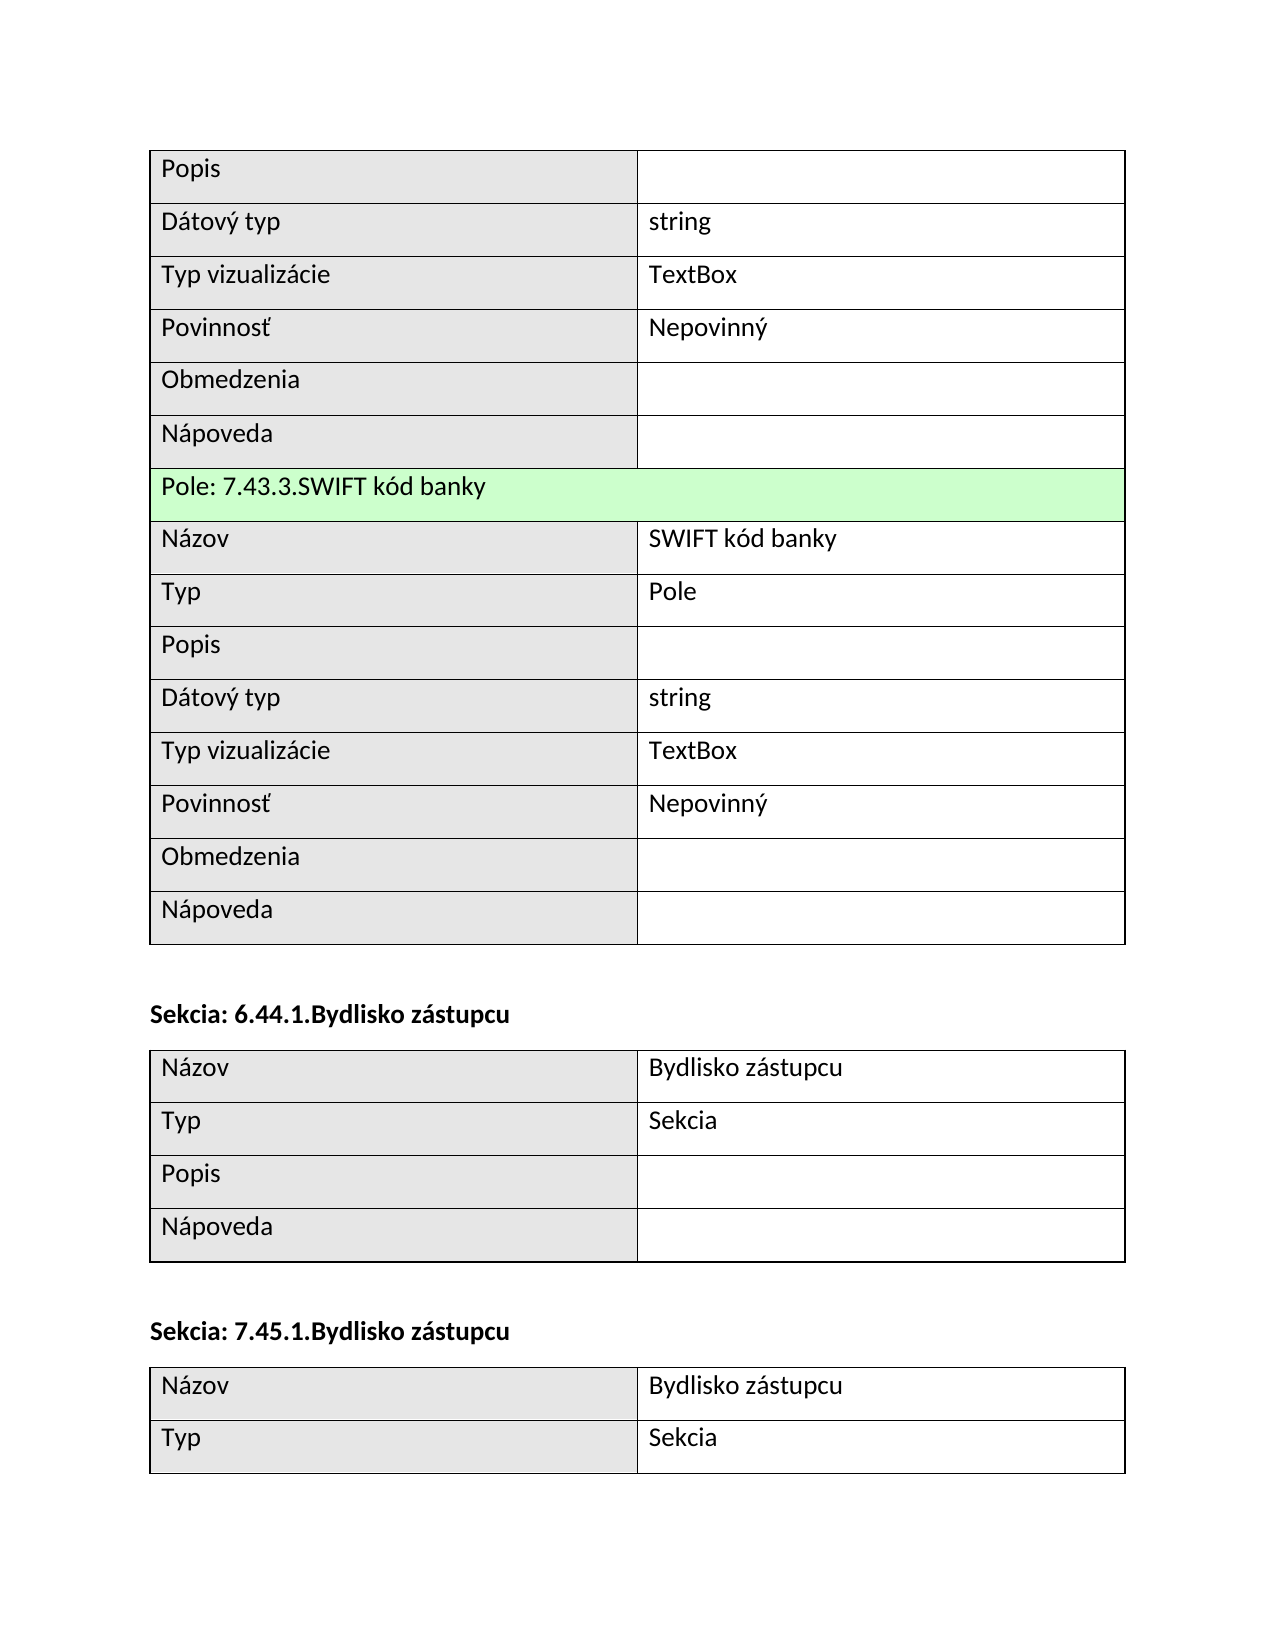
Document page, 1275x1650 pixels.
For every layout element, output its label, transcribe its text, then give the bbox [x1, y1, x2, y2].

table_header Názov [151, 1368, 637, 1419]
table_cell TextBox [638, 257, 1124, 309]
table_cell [638, 627, 1124, 679]
table_cell Typ [151, 575, 637, 626]
table_cell Popis [151, 1156, 637, 1208]
table_cell [638, 839, 1124, 891]
table_cell Dátový typ [151, 680, 637, 732]
table_cell string [638, 680, 1124, 732]
table_cell Povinnosť [151, 786, 637, 838]
table_cell Nepovinný [638, 786, 1124, 838]
table_cell [638, 151, 1124, 203]
table_cell Sekcia [638, 1103, 1124, 1155]
table_cell Obmedzenia [151, 839, 637, 891]
table_cell Typ vizualizácie [151, 733, 637, 785]
table_cell Typ vizualizácie [151, 257, 637, 309]
table_cell Typ [151, 1421, 637, 1472]
table_cell Pole [638, 575, 1124, 626]
table_header Názov [151, 1051, 637, 1102]
table_cell Nápoveda [151, 416, 637, 468]
table_cell Popis [151, 151, 637, 203]
table_cell Nápoveda [151, 892, 637, 944]
table_cell Nápoveda [151, 1209, 637, 1261]
table_header Bydlisko zástupcu [638, 1368, 1124, 1419]
table_cell Popis [151, 627, 637, 679]
table_cell [638, 1156, 1124, 1208]
table_cell [638, 1209, 1124, 1261]
text Sekcia: 6.44.1.Bydlisko zástupcu [150, 997, 1125, 1030]
table_cell Nepovinný [638, 310, 1124, 362]
table_cell Obmedzenia [151, 363, 637, 415]
table_cell Pole: 7.43.3.SWIFT kód banky [151, 469, 1124, 521]
table_cell TextBox [638, 733, 1124, 785]
table_cell Povinnosť [151, 310, 637, 362]
table_cell Sekcia [638, 1421, 1124, 1472]
text Sekcia: 7.45.1.Bydlisko zástupcu [150, 1314, 1125, 1347]
table_cell Názov [151, 522, 637, 573]
table_cell SWIFT kód banky [638, 522, 1124, 573]
table_cell Typ [151, 1103, 637, 1155]
table_cell [638, 363, 1124, 415]
table_cell Dátový typ [151, 204, 637, 256]
table_header Bydlisko zástupcu [638, 1051, 1124, 1102]
table_cell [638, 416, 1124, 468]
table_cell [638, 892, 1124, 944]
table_cell string [638, 204, 1124, 256]
